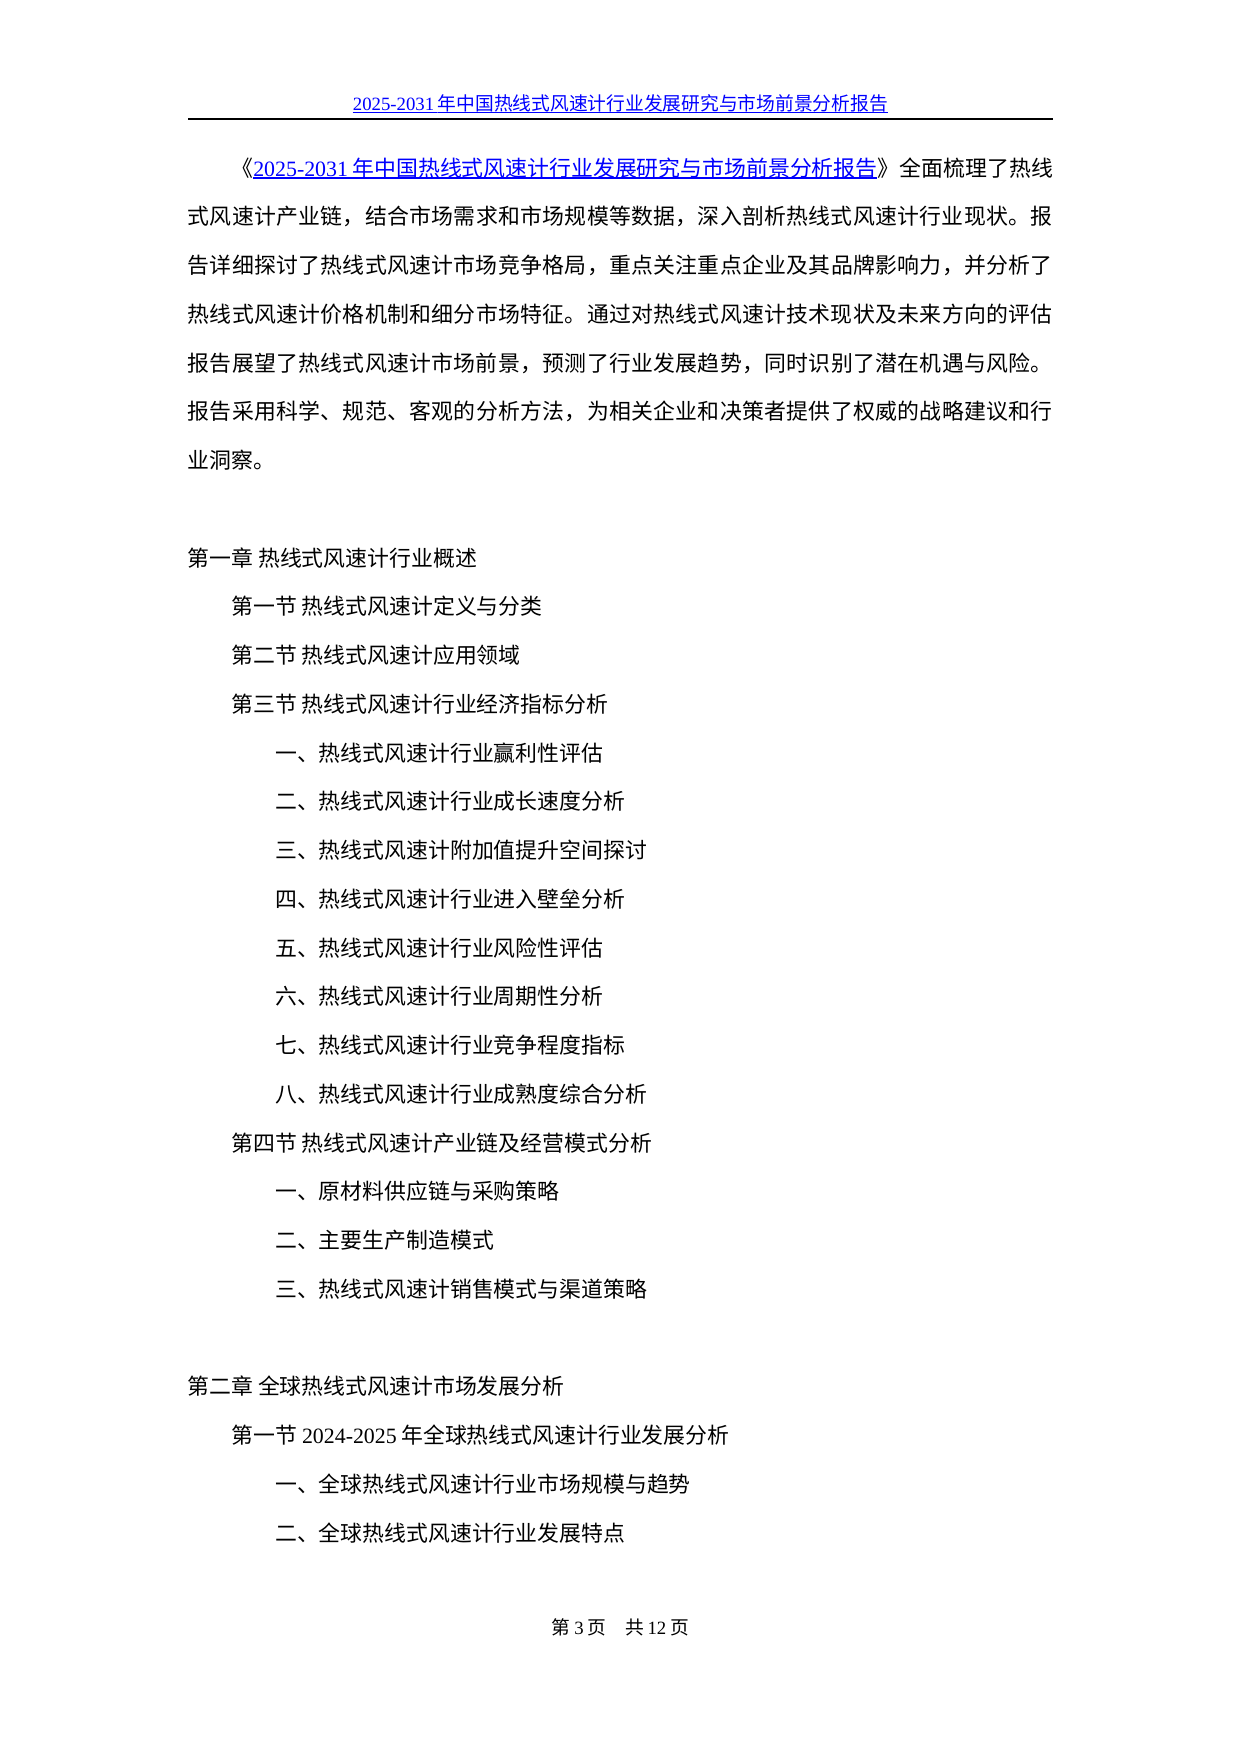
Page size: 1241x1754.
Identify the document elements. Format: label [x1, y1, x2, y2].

text [187, 150, 1053, 1548]
